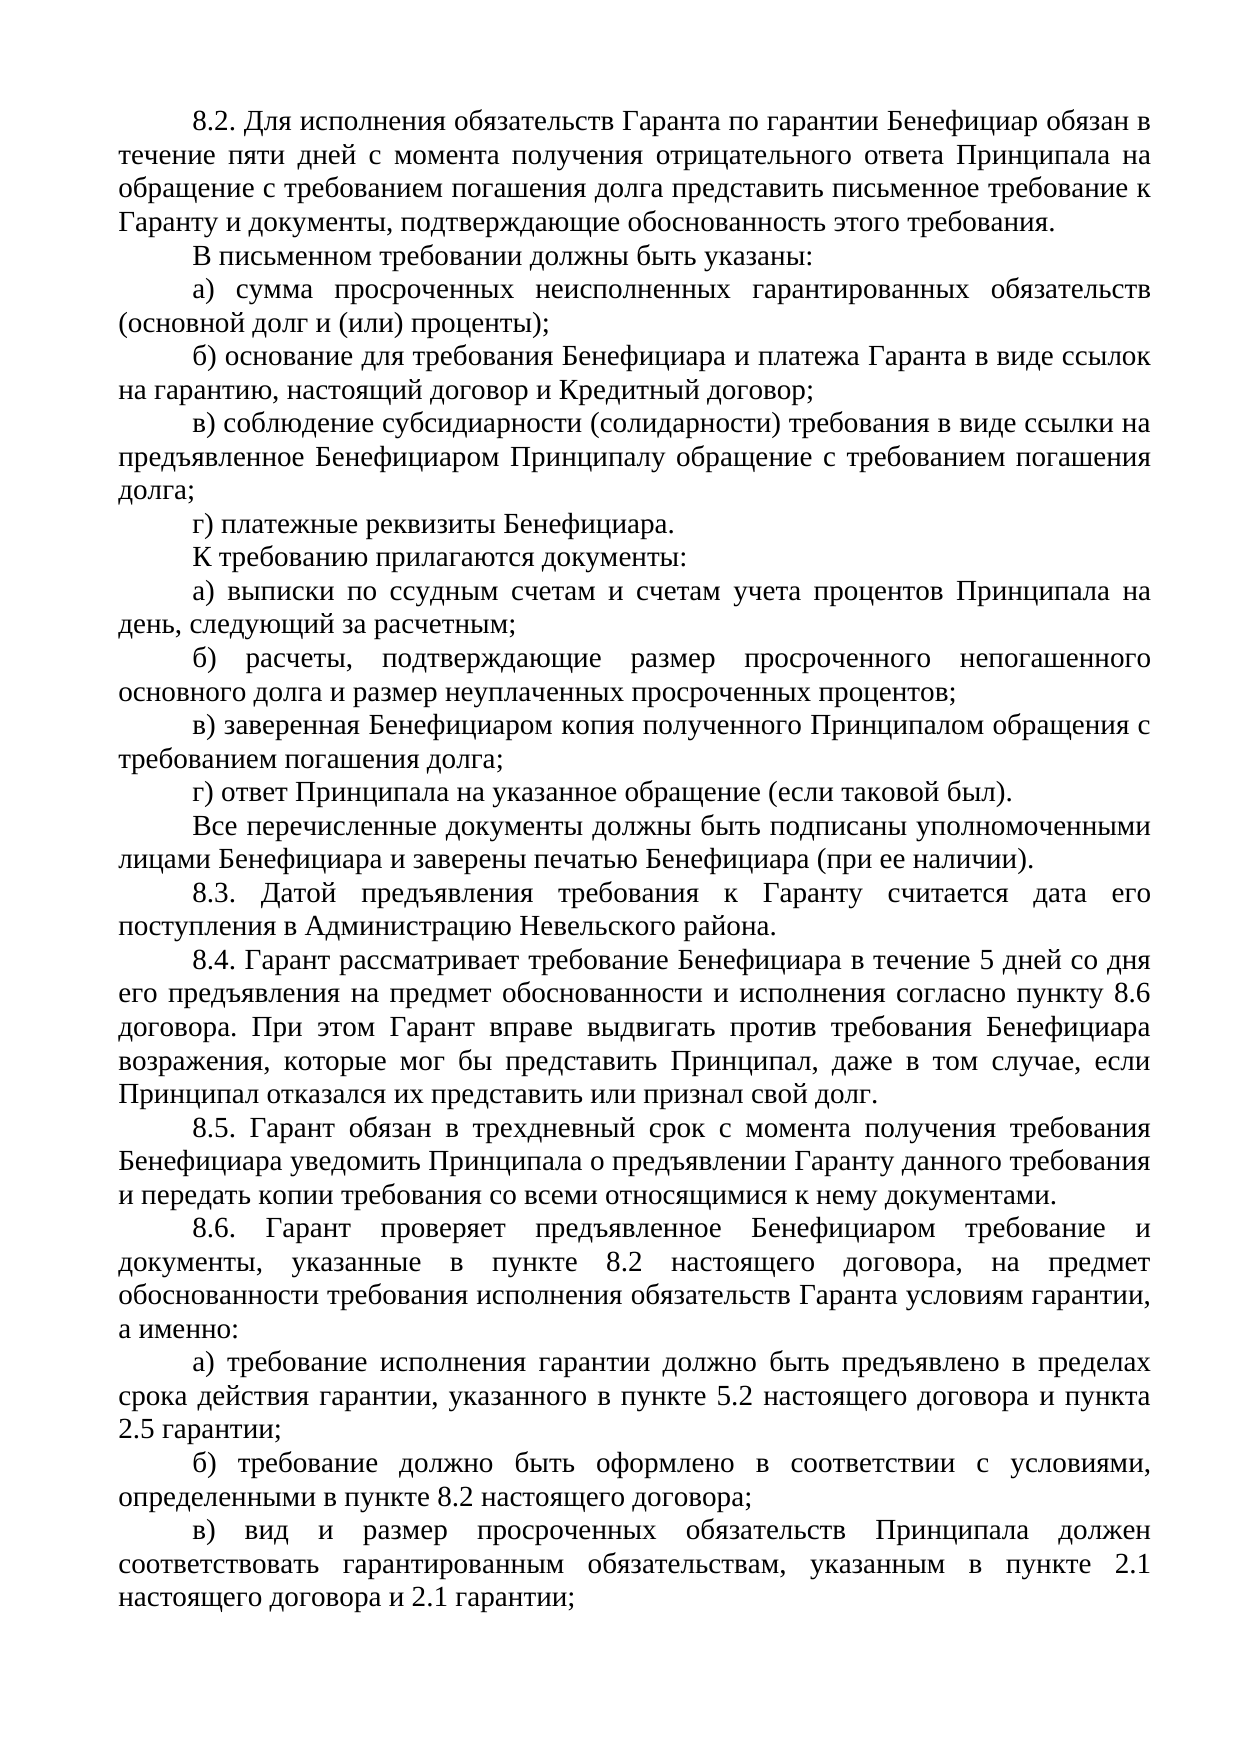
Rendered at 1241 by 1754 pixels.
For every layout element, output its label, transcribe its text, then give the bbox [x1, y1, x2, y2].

text 8.4. Гарант рассматривает требование Бенефициара в течение 5 дней со дня его предъявления на предмет обоснованности и исполнения согласно пункту 8.6 договора. При этом Гарант вправе выдвигать против требования Бенефициара возражения, которые мог бы представить Принципал, даже в том случае, если Принципал отказался их представить или признал свой долг. [118, 942, 1152, 1110]
text а) требование исполнения гарантии должно быть предъявлено в пределах срока действия гарантии, указанного в пункте 5.2 настоящего договора и пункта 2.5 гарантии; [118, 1344, 1152, 1445]
text В письменном требовании должны быть указаны: [118, 238, 1152, 271]
text Все перечисленные документы должны быть подписаны уполномоченными лицами Бенефициара и заверены печатью Бенефициара (при ее наличии). [118, 808, 1152, 875]
text в) соблюдение субсидиарности (солидарности) требования в виде ссылки на предъявленное Бенефициаром Принципалу обращение с требованием погашения долга; [118, 405, 1152, 506]
text 8.2. Для исполнения обязательств Гаранта по гарантии Бенефициар обязан в течение пяти дней с момента получения отрицательного ответа Принципала на обращение с требованием погашения долга представить письменное требование к Гаранту и документы, подтверждающие обоснованность этого требования. [118, 103, 1152, 238]
text б) основание для требования Бенефициара и платежа Гаранта в виде ссылок на гарантию, настоящий договор и Кредитный договор; [118, 338, 1152, 405]
text а) выписки по ссудным счетам и счетам учета процентов Принципала на день, следующий за расчетным; [118, 573, 1152, 640]
text 8.3. Датой предъявления требования к Гаранту считается дата его поступления в Администрацию Невельского района. [118, 875, 1152, 942]
text г) платежные реквизиты Бенефициара. [118, 506, 1152, 539]
text в) вид и размер просроченных обязательств Принципала должен соответствовать гарантированным обязательствам, указанным в пункте 2.1 настоящего договора и 2.1 гарантии; [118, 1512, 1152, 1613]
text К требованию прилагаются документы: [118, 539, 1152, 573]
text 8.5. Гарант обязан в трехдневный срок с момента получения требования Бенефициара уведомить Принципала о предъявлении Гаранту данного требования и передать копии требования со всеми относящимися к нему документами. [118, 1110, 1152, 1210]
text а) сумма просроченных неисполненных гарантированных обязательств (основной долг и (или) проценты); [118, 271, 1152, 338]
text 8.6. Гарант проверяет предъявленное Бенефициаром требование и документы, указанные в пункте 8.2 настоящего договора, на предмет обоснованности требования исполнения обязательств Гаранта условиям гарантии, а именно: [118, 1210, 1152, 1344]
text б) требование должно быть оформлено в соответствии с условиями, определенными в пункте 8.2 настоящего договора; [118, 1445, 1152, 1512]
text б) расчеты, подтверждающие размер просроченного непогашенного основного долга и размер неуплаченных просроченных процентов; [118, 640, 1152, 707]
text г) ответ Принципала на указанное обращение (если таковой был). [118, 774, 1152, 808]
text в) заверенная Бенефициаром копия полученного Принципалом обращения с требованием погашения долга; [118, 707, 1152, 774]
